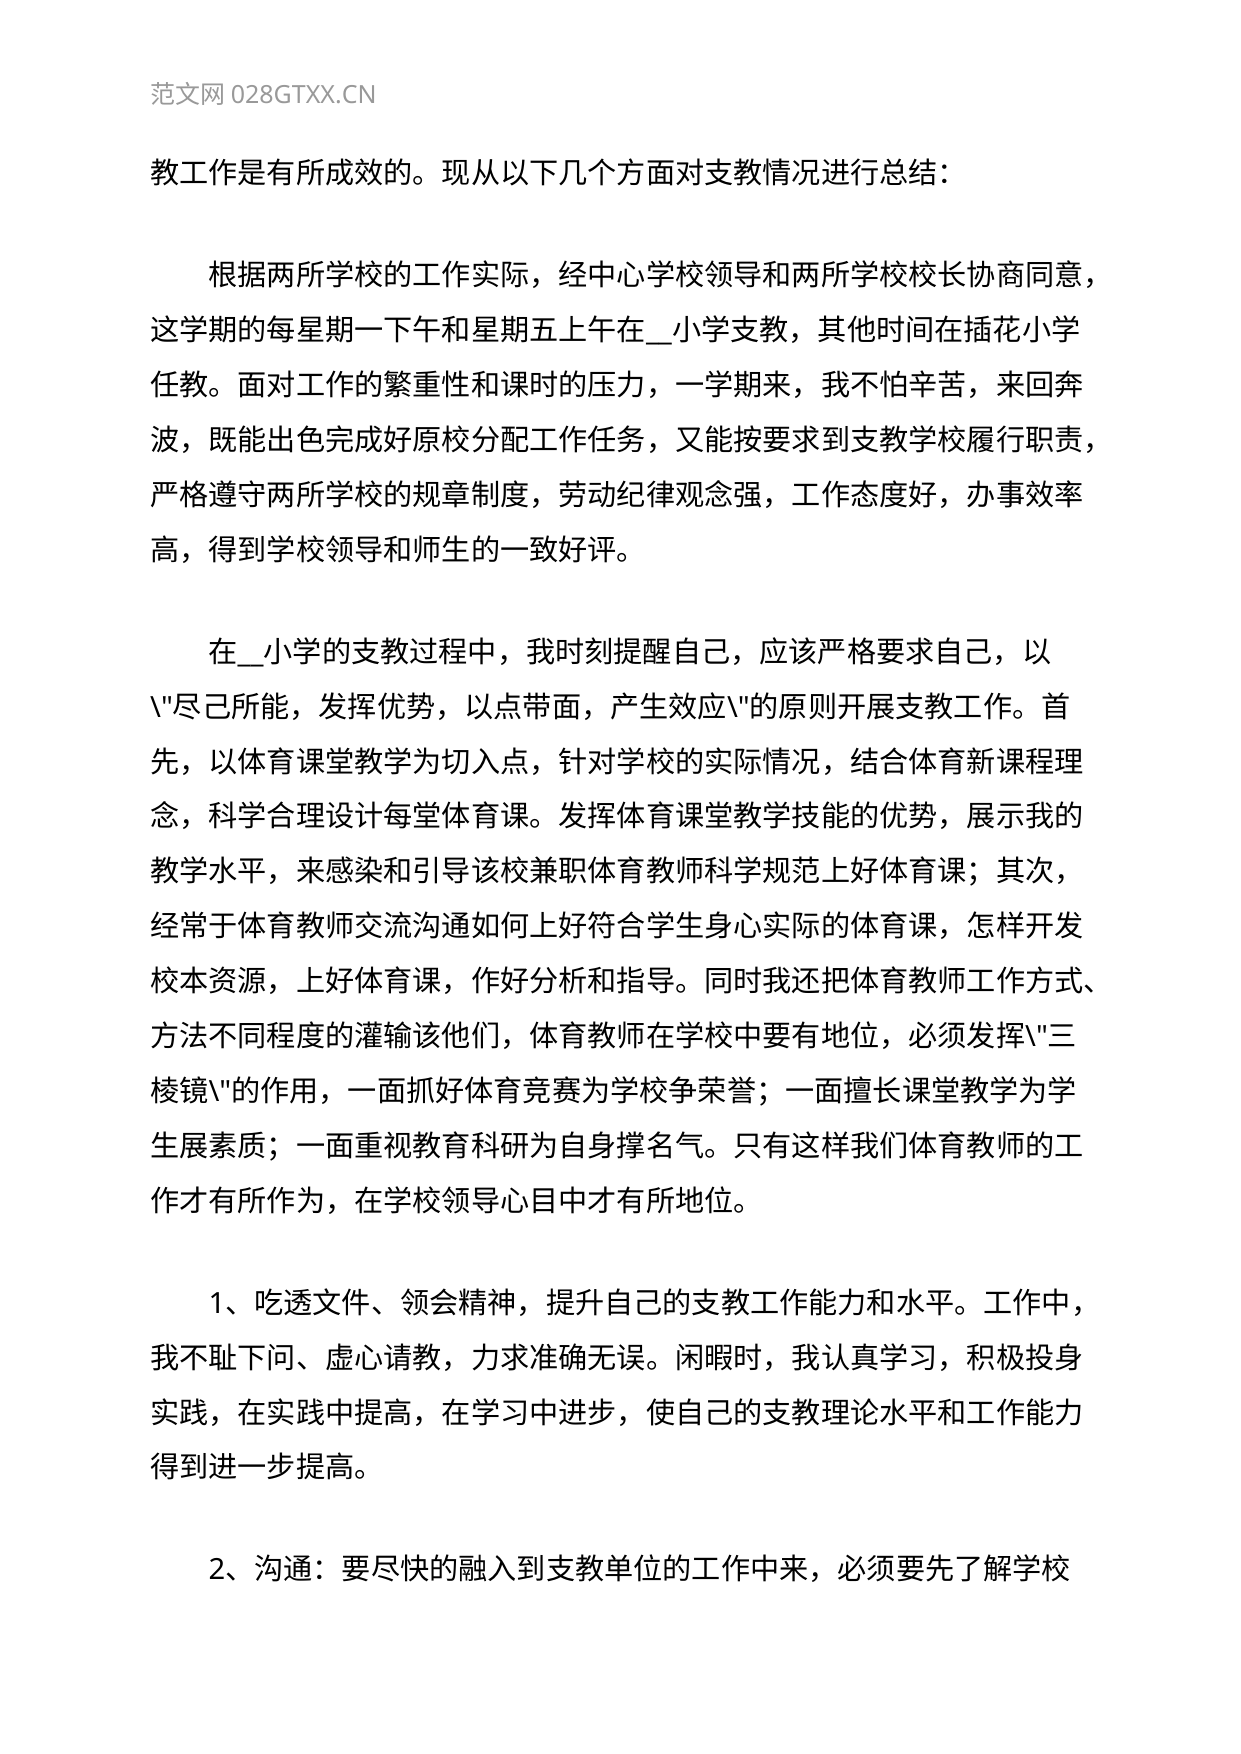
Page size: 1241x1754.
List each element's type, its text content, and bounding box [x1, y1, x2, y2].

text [150, 150, 1090, 192]
text 在__小学的支教过程中，我时刻提醒自己，应该严格要求自己，以\"尽己所能，发挥优势，以点带面，产生效应\"的原则开展支教工作。首先，以体育课堂教学为切入点，针对学校的实际情况，结合体育新课程理念，科学合理设计每堂体育课。发挥体育课堂教学技能的优势，展示我的教学水平，来感染和引导该校兼职体育教师科学规范上好体育课；其次，经常于体育教师交流沟通如何上好符合学生身心实际的体育课，怎样开发校本资源，上好体育课，作好分析和指导。同时我还把体育教师工作方式、方法不同程度的灌输该他们，体育教师在学校中要有地位，必须发挥\"三棱镜\"的作用，一面抓好体育竞赛为学校争荣誉；一面擅长课堂教学为学生展素质；一面重视教育科研为自身撑名气。只有这样我们体育教师的工作才有所作为，在学校领导心目中才有所地位。 [150, 628, 1090, 1220]
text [150, 1546, 1090, 1588]
text 1、吃透文件、领会精神，提升自己的支教工作能力和水平。工作中，我不耻下问、虚心请教，力求准确无误。闲暇时，我认真学习，积极投身实践，在实践中提高，在学习中进步，使自己的支教理论水平和工作能力得到进一步提高。 [150, 1279, 1090, 1486]
text 根据两所学校的工作实际，经中心学校领导和两所学校校长协商同意，这学期的每星期一下午和星期五上午在__小学支教，其他时间在插花小学任教。面对工作的繁重性和课时的压力，一学期来，我不怕辛苦，来回奔波，既能出色完成好原校分配工作任务，又能按要求到支教学校履行职责，严格遵守两所学校的规章制度，劳动纪律观念强，工作态度好，办事效率高，得到学校领导和师生的一致好评。 [150, 252, 1090, 569]
